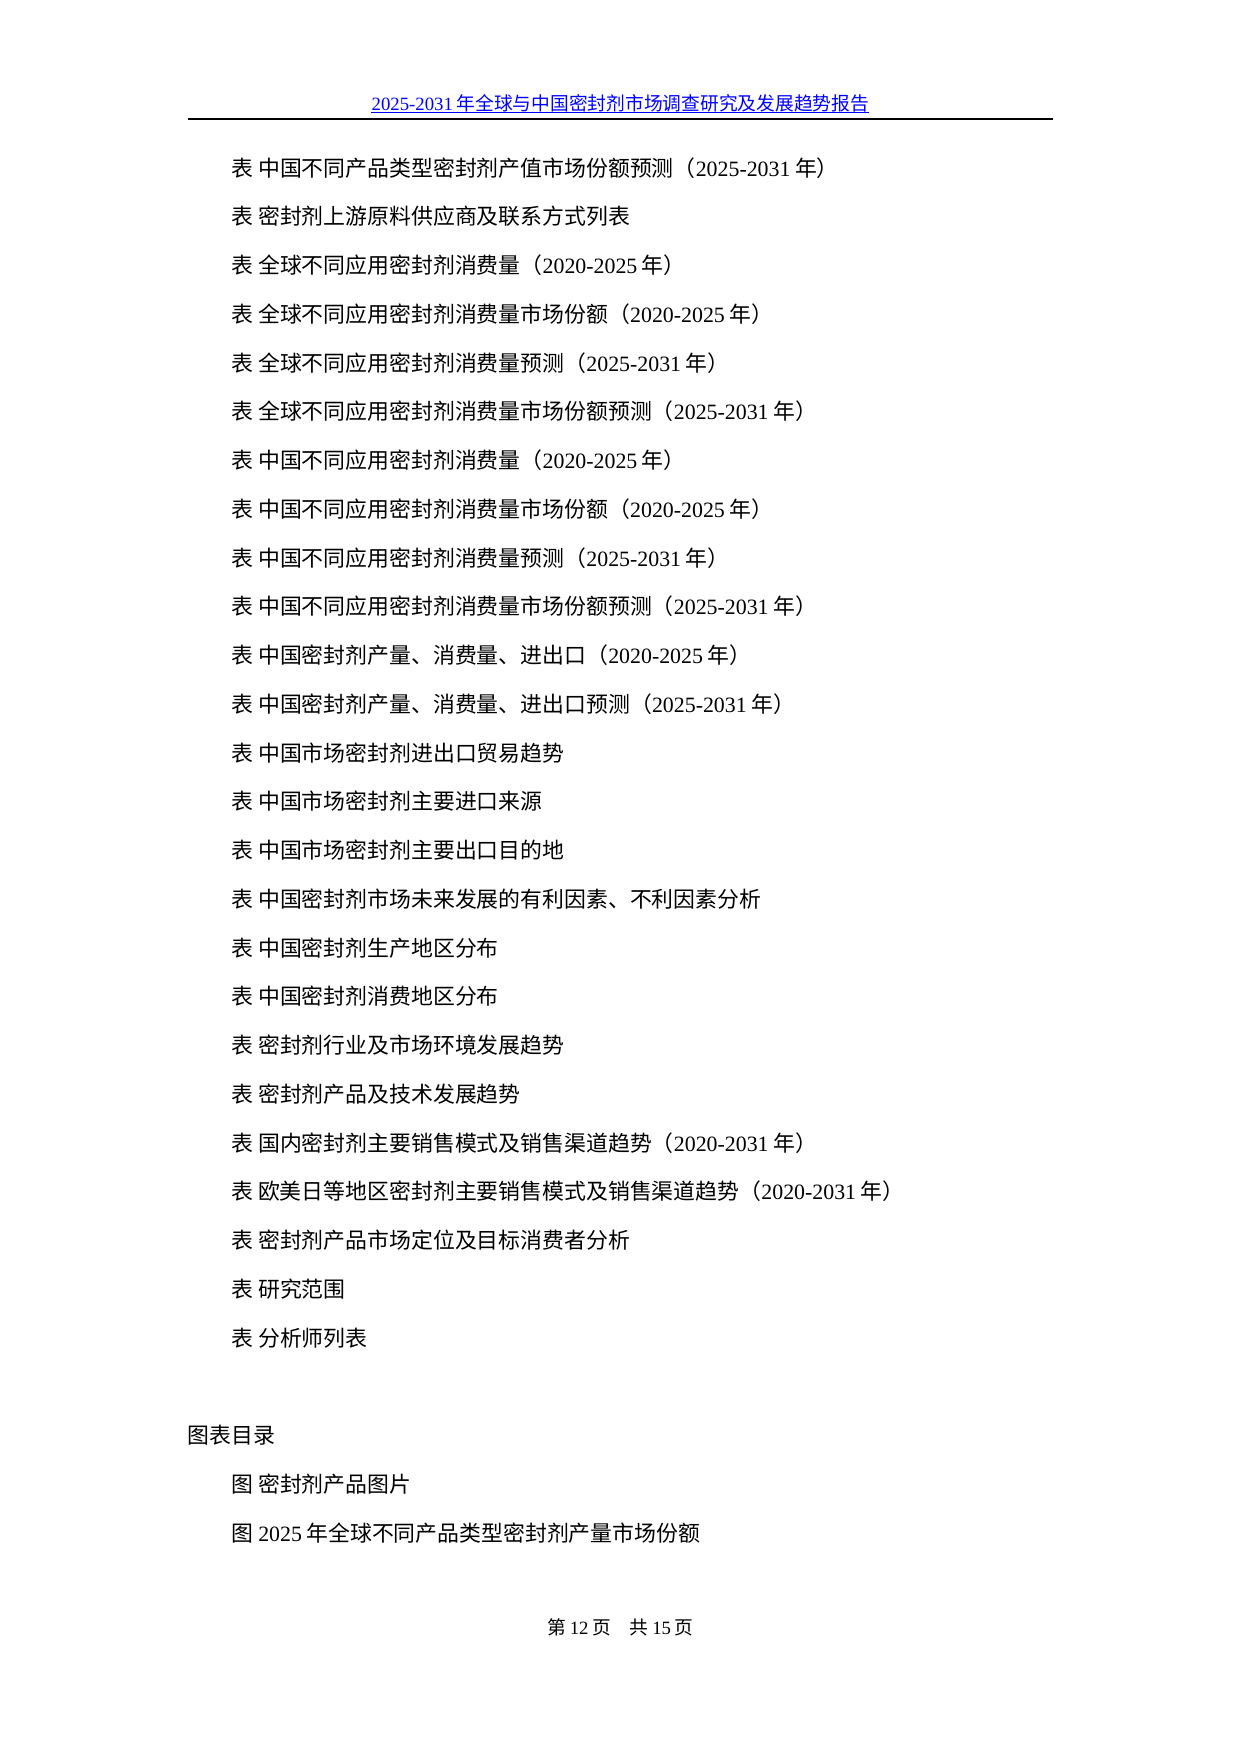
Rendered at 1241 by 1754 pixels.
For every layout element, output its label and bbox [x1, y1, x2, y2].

text [187, 150, 1053, 1548]
